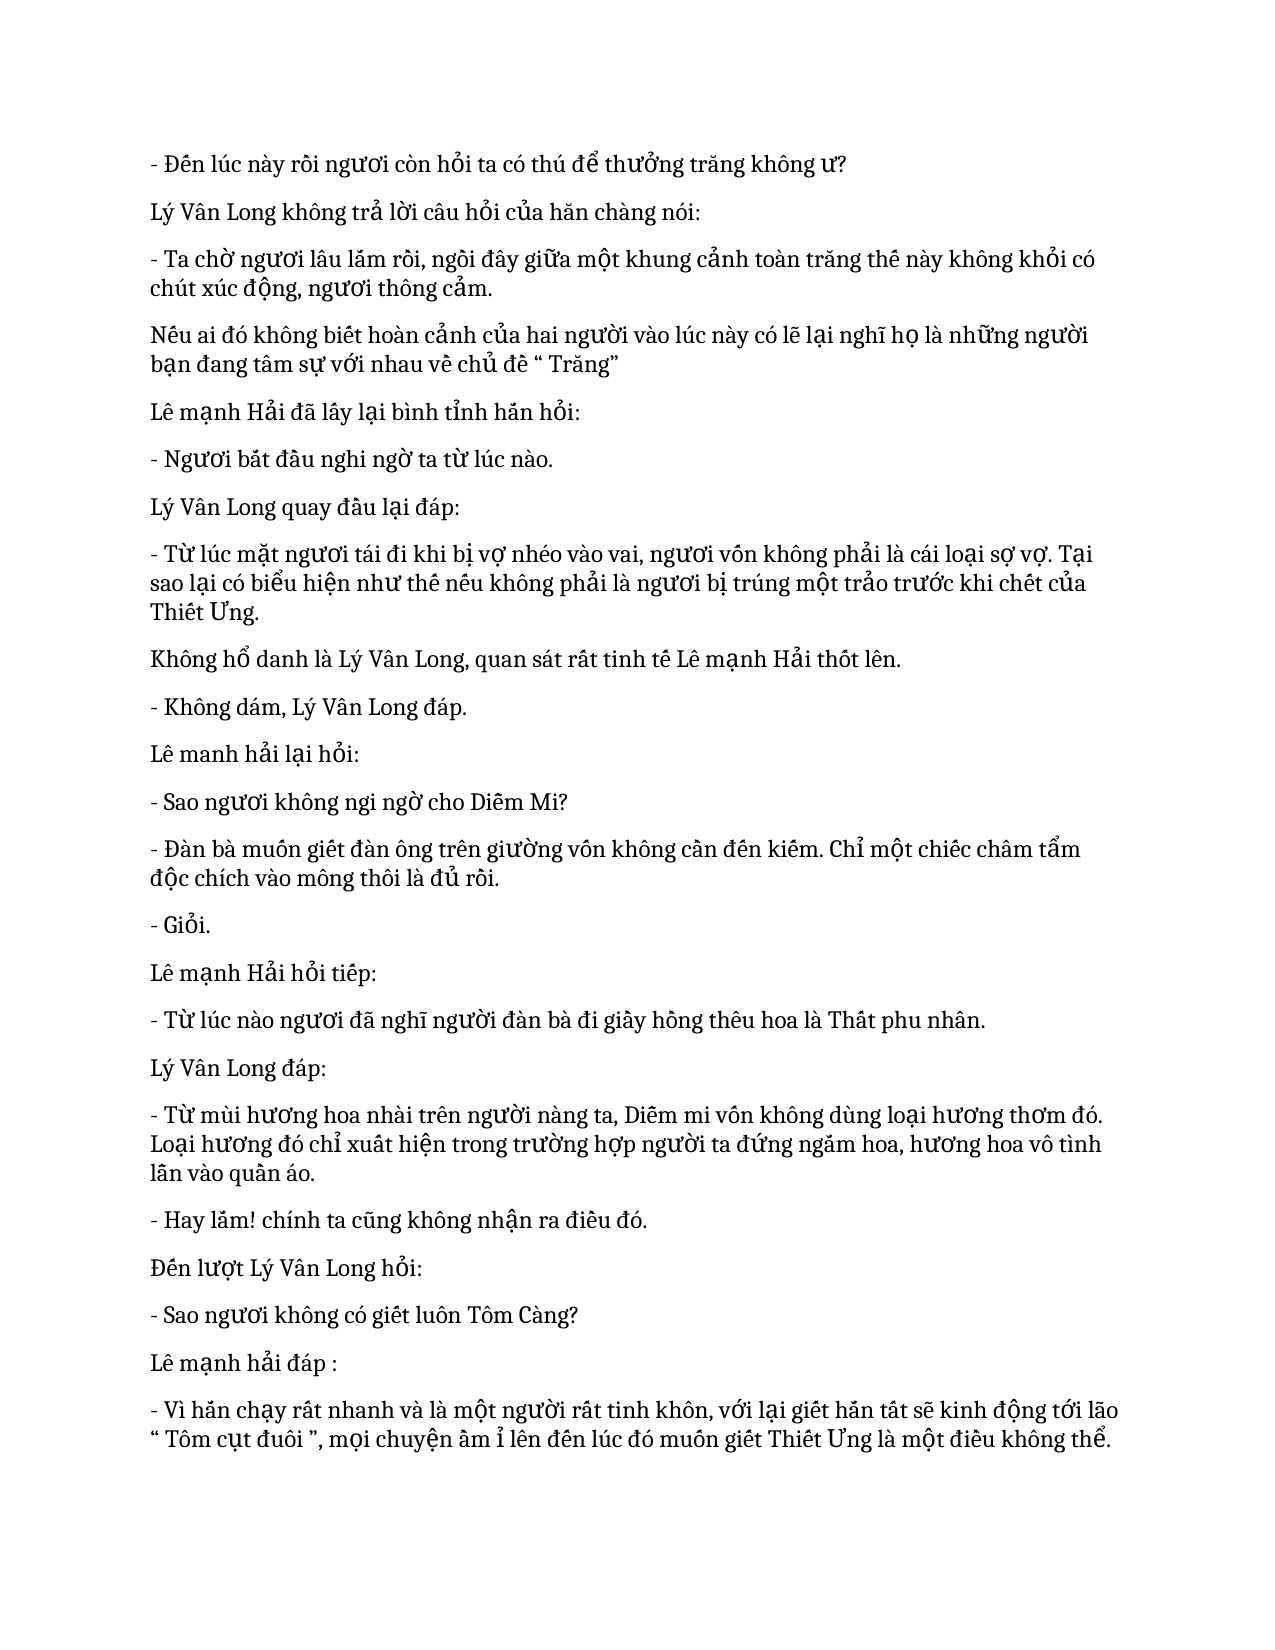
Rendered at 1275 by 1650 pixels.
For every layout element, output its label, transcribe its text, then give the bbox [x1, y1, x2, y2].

text Lê mạnh Hải đã lấy lại bình tỉnh hắn hỏi: [150, 397, 1125, 426]
text - Từ mùi hương hoa nhài trên người nàng ta, Diễm mi vốn không dùng loại hương thơm đó. Loại hương đó chỉ xuất hiện trong trường hợp người ta đứng ngắm hoa, hương hoa vô tình lẫn vào quần áo. [150, 1101, 1125, 1187]
text - Đàn bà muốn giết đàn ông trên giường vốn không cần đến kiếm. Chỉ một chiếc châm tẩm độc chích vào mông thôi là đủ rồi. [150, 835, 1125, 892]
text Nếu ai đó không biết hoàn cảnh của hai người vào lúc này có lẽ lại nghĩ họ là những người bạn đang tâm sự với nhau về chủ đề “ Trăng” [150, 321, 1125, 379]
text - Sao ngươi không có giết luôn Tôm Càng? [150, 1301, 1125, 1330]
text Lê mạnh hải đáp : [150, 1349, 1125, 1377]
text - Vì hắn chạy rất nhanh và là một người rất tinh khôn, với lại giết hắn tất sẽ kinh động tới lão “ Tôm cụt đuôi ”, mọi chuyện ầm ỉ lên đến lúc đó muốn giết Thiết Ưng là một điều không thể. [150, 1396, 1125, 1454]
text Không hổ danh là Lý Vân Long, quan sát rất tinh tế Lê mạnh Hải thốt lên. [150, 645, 1125, 674]
text Lê manh hải lại hỏi: [150, 740, 1125, 769]
text - Từ lúc nào ngươi đã nghĩ người đàn bà đi giầy hồng thêu hoa là Thất phu nhân. [150, 1006, 1125, 1035]
text Lý Vân Long đáp: [150, 1054, 1125, 1082]
text - Sao ngươi không ngi ngờ cho Diễm Mi? [150, 787, 1125, 816]
text Lê mạnh Hải hỏi tiếp: [150, 959, 1125, 987]
text - Từ lúc mặt ngươi tái đi khi bị vợ nhéo vào vai, ngươi vốn không phải là cái loại sợ vợ. Tại sao lại có biểu hiện như thế nếu không phải là ngươi bị trúng một trảo trước khi chết của Thiết Ưng. [150, 540, 1125, 626]
text - Hay lắm! chính ta cũng không nhận ra điều đó. [150, 1206, 1125, 1235]
text - Giỏi. [150, 911, 1125, 940]
text - Đến lúc này rồi ngươi còn hỏi ta có thú để thưởng trăng không ư? [150, 150, 1125, 179]
text Lý Vân Long không trả lời câu hỏi của hăn chàng nói: [150, 197, 1125, 226]
text Đến lượt Lý Vân Long hỏi: [150, 1254, 1125, 1282]
text Lý Vân Long quay đầu lại đáp: [150, 492, 1125, 521]
text - Ngươi bắt đầu nghi ngờ ta từ lúc nào. [150, 445, 1125, 474]
text - Ta chờ ngươi lâu lắm rồi, ngồi đây giữa một khung cảnh toàn trăng thế này không khỏi có chút xúc động, ngươi thông cảm. [150, 245, 1125, 302]
text - Không dám, Lý Vân Long đáp. [150, 692, 1125, 721]
